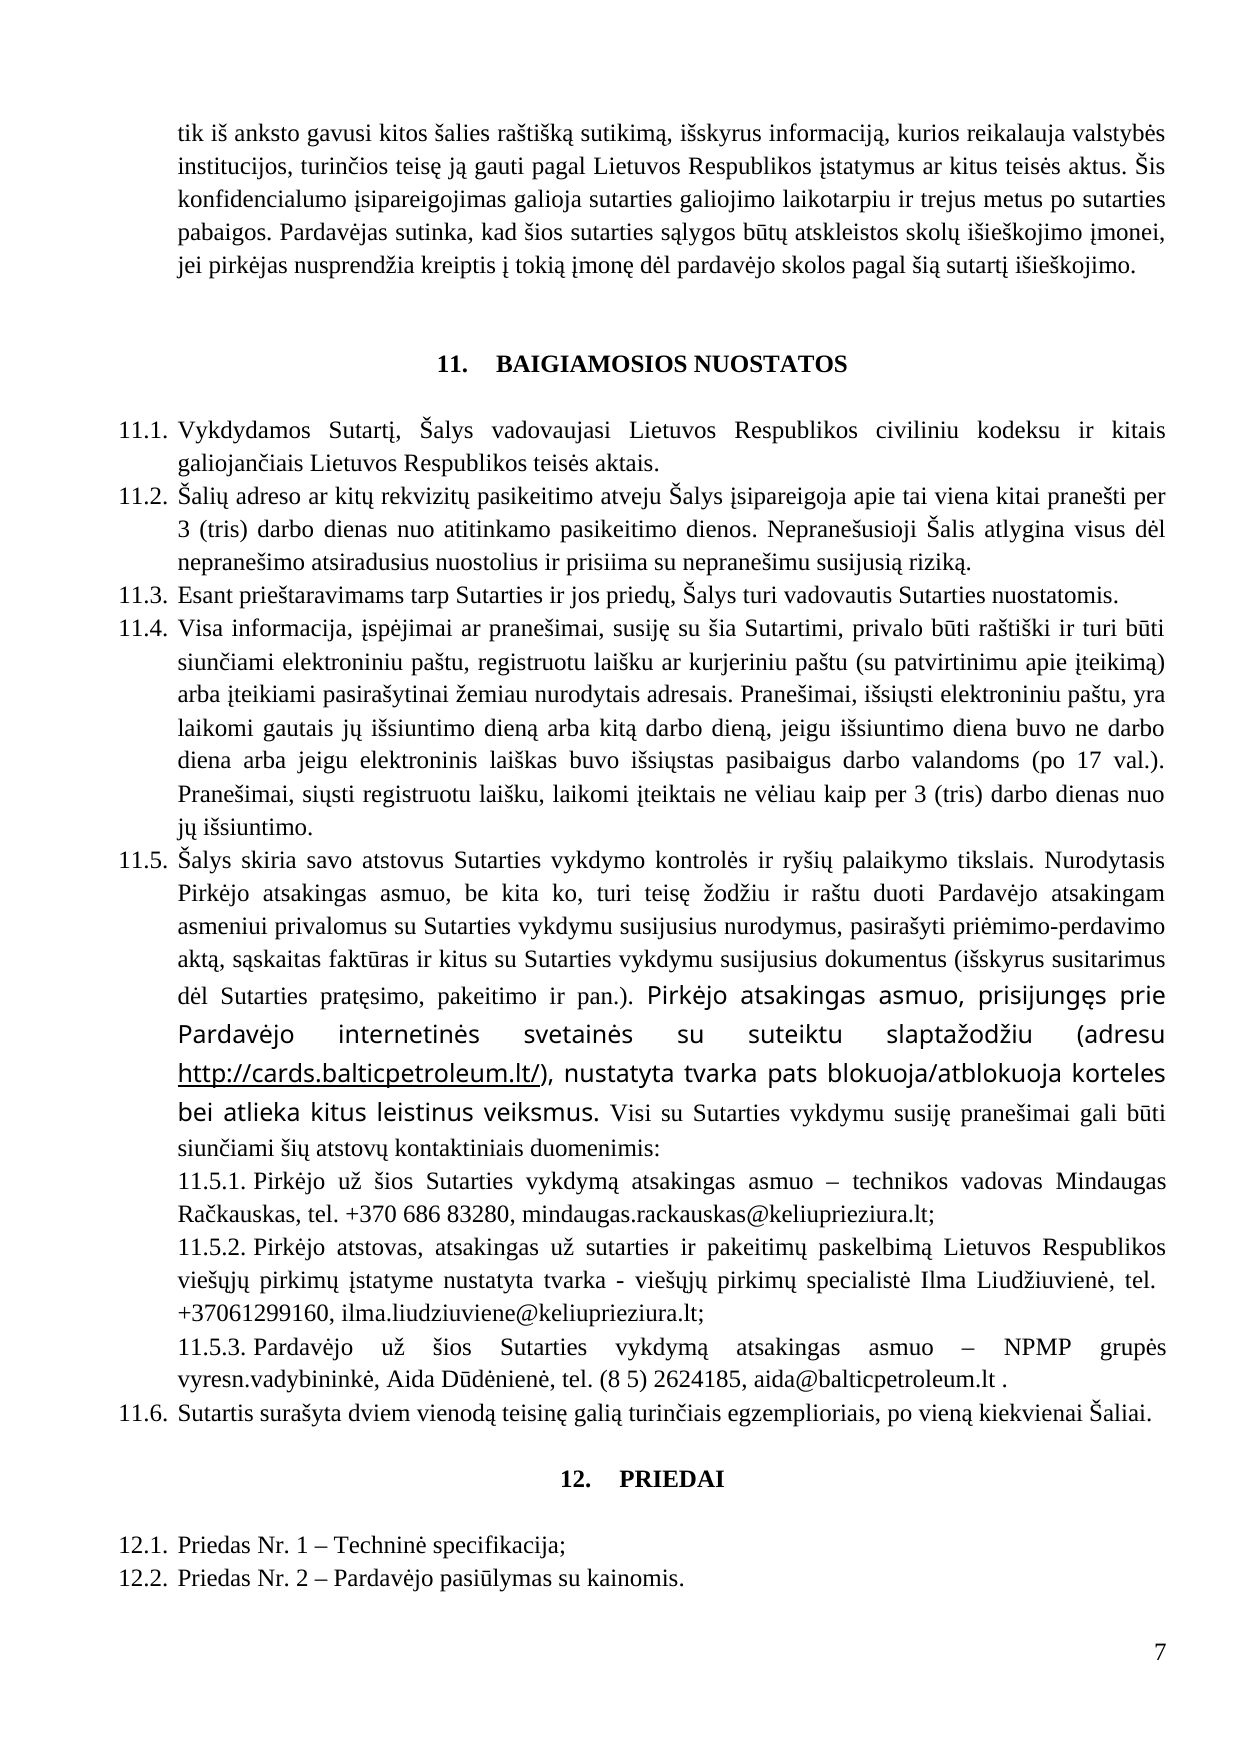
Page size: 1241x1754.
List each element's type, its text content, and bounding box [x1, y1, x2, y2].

list Sutartis surašyta dviem vienodą teisinę galią turinčiais egzemplioriais, po vieną kiekvienai Šaliai. [118, 1398, 1166, 1426]
list Esant prieštaravimams tarp Sutarties ir jos priedų, Šalys turi vadovautis Sutarties nuostatomis. [118, 581, 1166, 609]
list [118, 118, 1166, 279]
list PRIEDAI [118, 1464, 1166, 1492]
list BAIGIAMOSIOS NUOSTATOS [118, 349, 1166, 378]
list Pardavėjo už šios Sutarties vykdymą atsakingas asmuo – . [177, 1332, 1166, 1393]
list Pirkėjo už šios Sutarties vykdymą atsakingas asmuo – , tel. , ; [177, 1166, 1166, 1228]
list Šalys skiria savo atstovus Sutarties vykdymo kontrolės ir ryšių palaikymo tikslais. Nurodytasis Pirkėjo atsakingas asmuo, be kita ko, turi teisę žodžiu ir raštu duoti Pardavėjo atsakingam asmeniui privalomus su Sutarties vykdymu susijusius nurodymus, pasirašyti priėmimo-perdavimo aktą, sąskaitas faktūras ir kitus su Sutarties vykdymu susijusius dokumentus (išskyrus susitarimus dėl Sutarties pratęsimo, pakeitimo ir pan.). Pirkėjo atsakingas asmuo, prisijungęs prie Pardavėjo internetinės svetainės su suteiktu slaptažodžiu (adresu http://cards.balticpetroleum.lt/), nustatyta tvarka pats blokuoja/atblokuoja korteles bei atlieka kitus leistinus veiksmus. Visi su Sutarties vykdymu susiję pranešimai gali būti siunčiami šių atstovų kontaktiniais duomenimis: [118, 845, 1166, 1162]
list Visa informacija, įspėjimai ar pranešimai, susiję su šia Sutartimi, privalo būti raštiški ir turi būti siunčiami elektroniniu paštu, registruotu laišku ar kurjeriniu paštu (su patvirtinimu apie įteikimą) arba įteikiami pasirašytinai žemiau nurodytais adresais. Pranešimai, išsiųsti elektroniniu paštu, yra laikomi gautais jų išsiuntimo dieną arba kitą darbo dieną, jeigu išsiuntimo diena buvo ne darbo diena arba jeigu elektroninis laiškas buvo išsiųstas pasibaigus darbo valandoms (po 17 val.). Pranešimai, siųsti registruotu laišku, laikomi įteiktais ne vėliau kaip per 3 (tris) darbo dienas nuo jų išsiuntimo. [118, 613, 1166, 840]
list Priedas Nr. 1 – Techninė specifikacija; [118, 1530, 1166, 1558]
list Pirkėjo atstovas, atsakingas už sutarties ir pakeitimų paskelbimą Lietuvos Respublikos viešųjų pirkimų įstatyme nustatyta tvarka - , tel. , ; [177, 1232, 1166, 1327]
list Šalių adreso ar kitų rekvizitų pasikeitimo atveju Šalys įsipareigoja apie tai viena kitai pranešti per 3 (tris) darbo dienas nuo atitinkamo pasikeitimo dienos. Nepranešusioji Šalis atlygina visus dėl nepranešimo atsiradusius nuostolius ir prisiima su nepranešimu susijusią riziką. [118, 481, 1166, 576]
list Priedas Nr. 2 – Pardavėjo pasiūlymas su kainomis. [118, 1563, 1166, 1591]
list Vykdydamos Sutartį, Šalys vadovaujasi Lietuvos Respublikos civiliniu kodeksu ir kitais galiojančiais Lietuvos Respublikos teisės aktais. [118, 415, 1166, 477]
